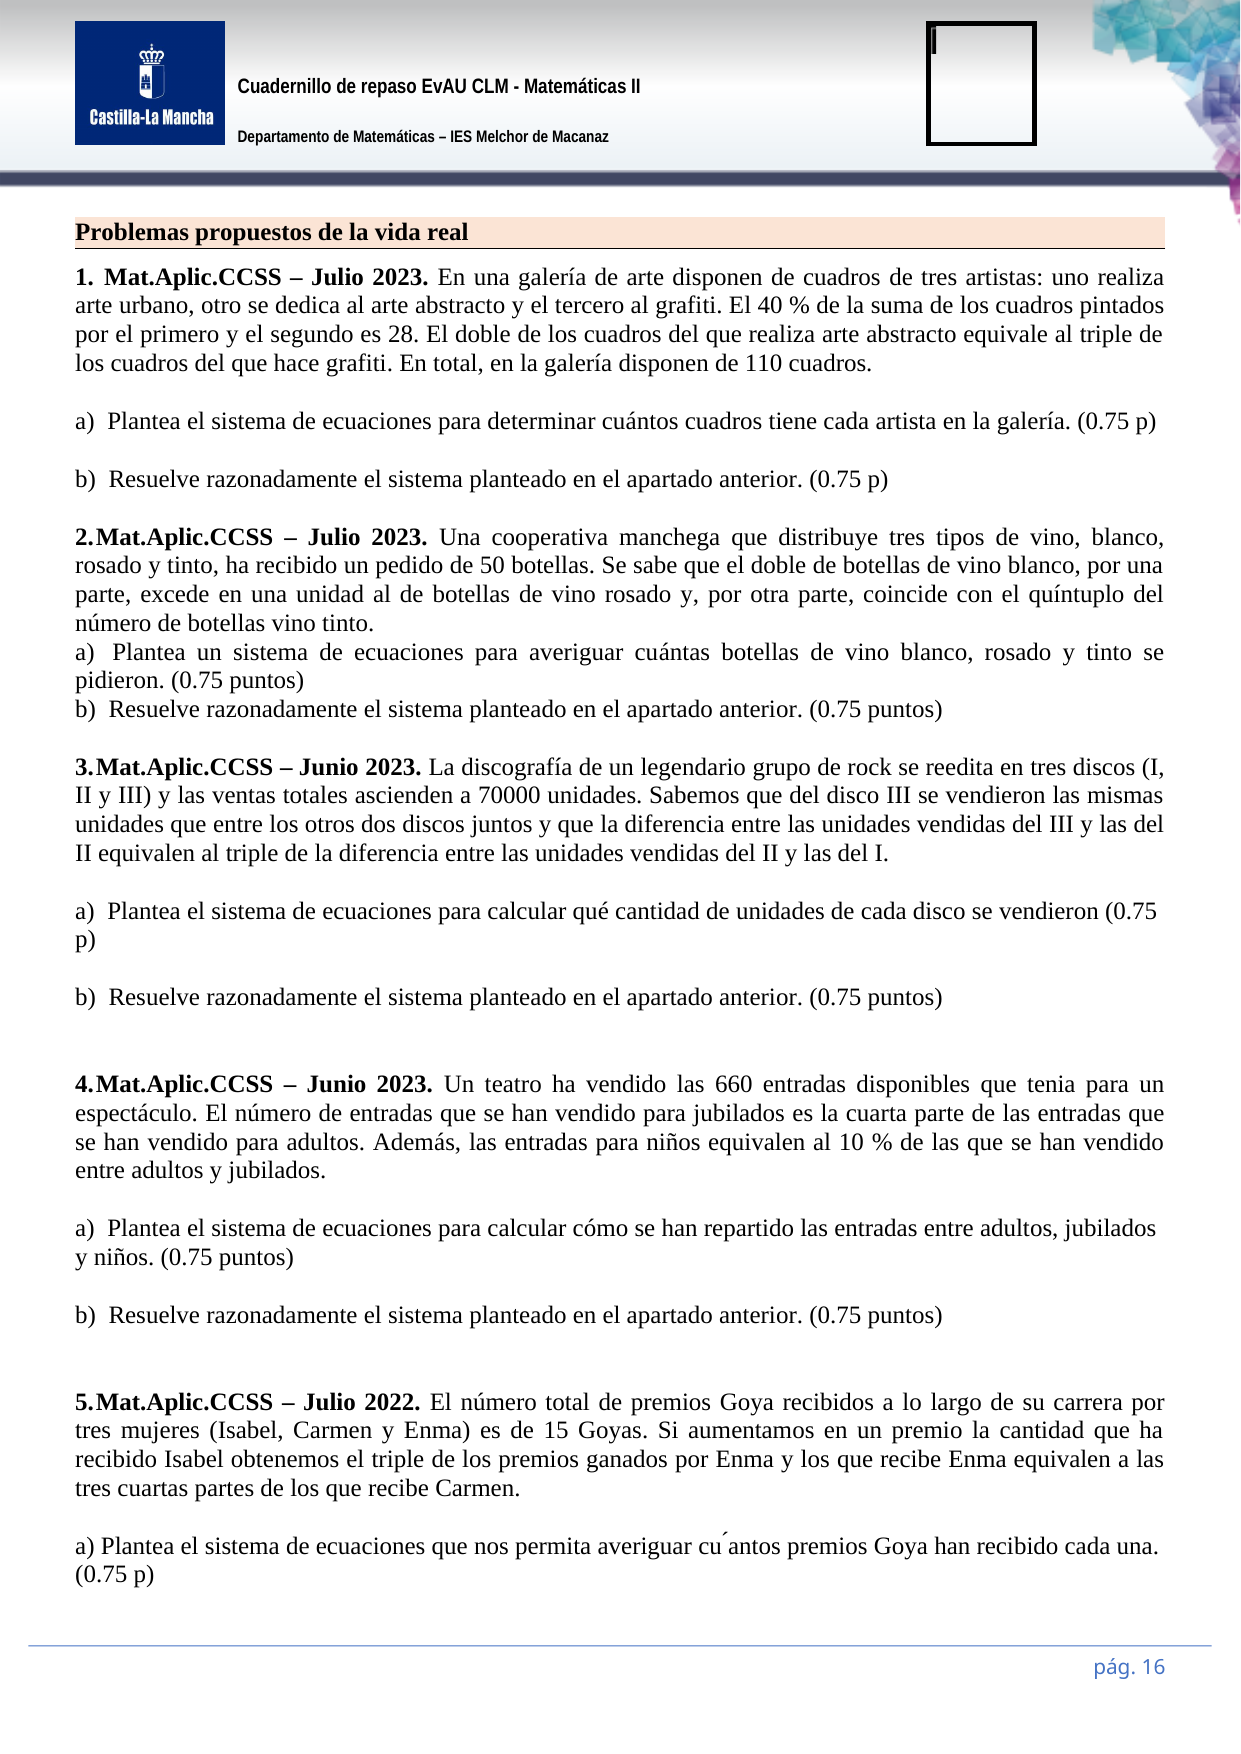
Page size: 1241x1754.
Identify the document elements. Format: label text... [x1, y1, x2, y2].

text a) Plantea el sistema de ecuaciones para calcular cómo se han repartido las entradas entre adultos, jubilados y niños. (0.75 puntos) [75, 1213, 1165, 1271]
text a) Plantea el sistema de ecuaciones que nos permita averiguar cu ́antos premios Goya han recibido cada una. (0.75 p) [75, 1531, 1165, 1588]
text a) Plantea el sistema de ecuaciones para determinar cuántos cuadros tiene cada artista en la galería. (0.75 p) [75, 406, 1165, 434]
list Mat.Aplic.CCSS – Julio 2022. El número total de premios Goya recibidos a lo largo de su carrera por tres mujeres (Isabel, Carmen y Enma) es de 15 Goyas. Si aumentamos en un premio la cantidad que ha recibido Isabel obtenemos el triple de los premios ganados por Enma y los que recibe Enma equivalen a las tres cuartas partes de los que recibe Carmen. [75, 1387, 1165, 1502]
picture [0, 0, 1241, 269]
list b) Resuelve razonadamente el sistema planteado en el apartado anterior. (0.75 puntos) [75, 694, 1165, 723]
text a) Plantea el sistema de ecuaciones para calcular qué cantidad de unidades de cada disco se vendieron (0.75 p) [75, 896, 1165, 953]
text b) Resuelve razonadamente el sistema planteado en el apartado anterior. (0.75 puntos) [75, 982, 1165, 1011]
list Mat.Aplic.CCSS – Julio 2023. En una galería de arte disponen de cuadros de tres artistas: uno realiza arte urbano, otro se dedica al arte abstracto y el tercero al grafiti. El 40 % de la suma de los cuadros pintados por el primero y el segundo es 28. El doble de los cuadros del que realiza arte abstracto equivale al triple de los cuadros del que hace grafiti. En total, en la galería disponen de 110 cuadros. [75, 262, 1165, 377]
list Mat.Aplic.CCSS – Junio 2023. Un teatro ha vendido las 660 entradas disponibles que tenia para un espectáculo. El número de entradas que se han vendido para jubilados es la cuarta parte de las entradas que se han vendido para adultos. Además, las entradas para niños equivalen al 10 % de las que se han vendido entre adultos y jubilados. [75, 1069, 1165, 1184]
list a) Plantea un sistema de ecuaciones para averiguar cuántas botellas de vino blanco, rosado y tinto se pidieron. (0.75 puntos) [75, 637, 1165, 694]
text b) Resuelve razonadamente el sistema planteado en el apartado anterior. (0.75 puntos) [75, 1300, 1165, 1329]
list Mat.Aplic.CCSS – Junio 2023. La discografía de un legendario grupo de rock se reedita en tres discos (I, II y III) y las ventas totales ascienden a 70000 unidades. Sabemos que del disco III se vendieron las mismas unidades que entre los otros dos discos juntos y que la diferencia entre las unidades vendidas del III y las del II equivalen al triple de la diferencia entre las unidades vendidas del II y las del I. [75, 752, 1165, 867]
list Mat.Aplic.CCSS – Julio 2023. Una cooperativa manchega que distribuye tres tipos de vino, blanco, rosado y tinto, ha recibido un pedido de 50 botellas. Se sabe que el doble de botellas de vino blanco, por una parte, excede en una unidad al de botellas de vino rosado y, por otra parte, coincide con el quíntuplo del número de botellas vino tinto. [75, 522, 1165, 637]
text Problemas propuestos de la vida real [75, 217, 1165, 248]
text b) Resuelve razonadamente el sistema planteado en el apartado anterior. (0.75 p) [75, 464, 1165, 492]
